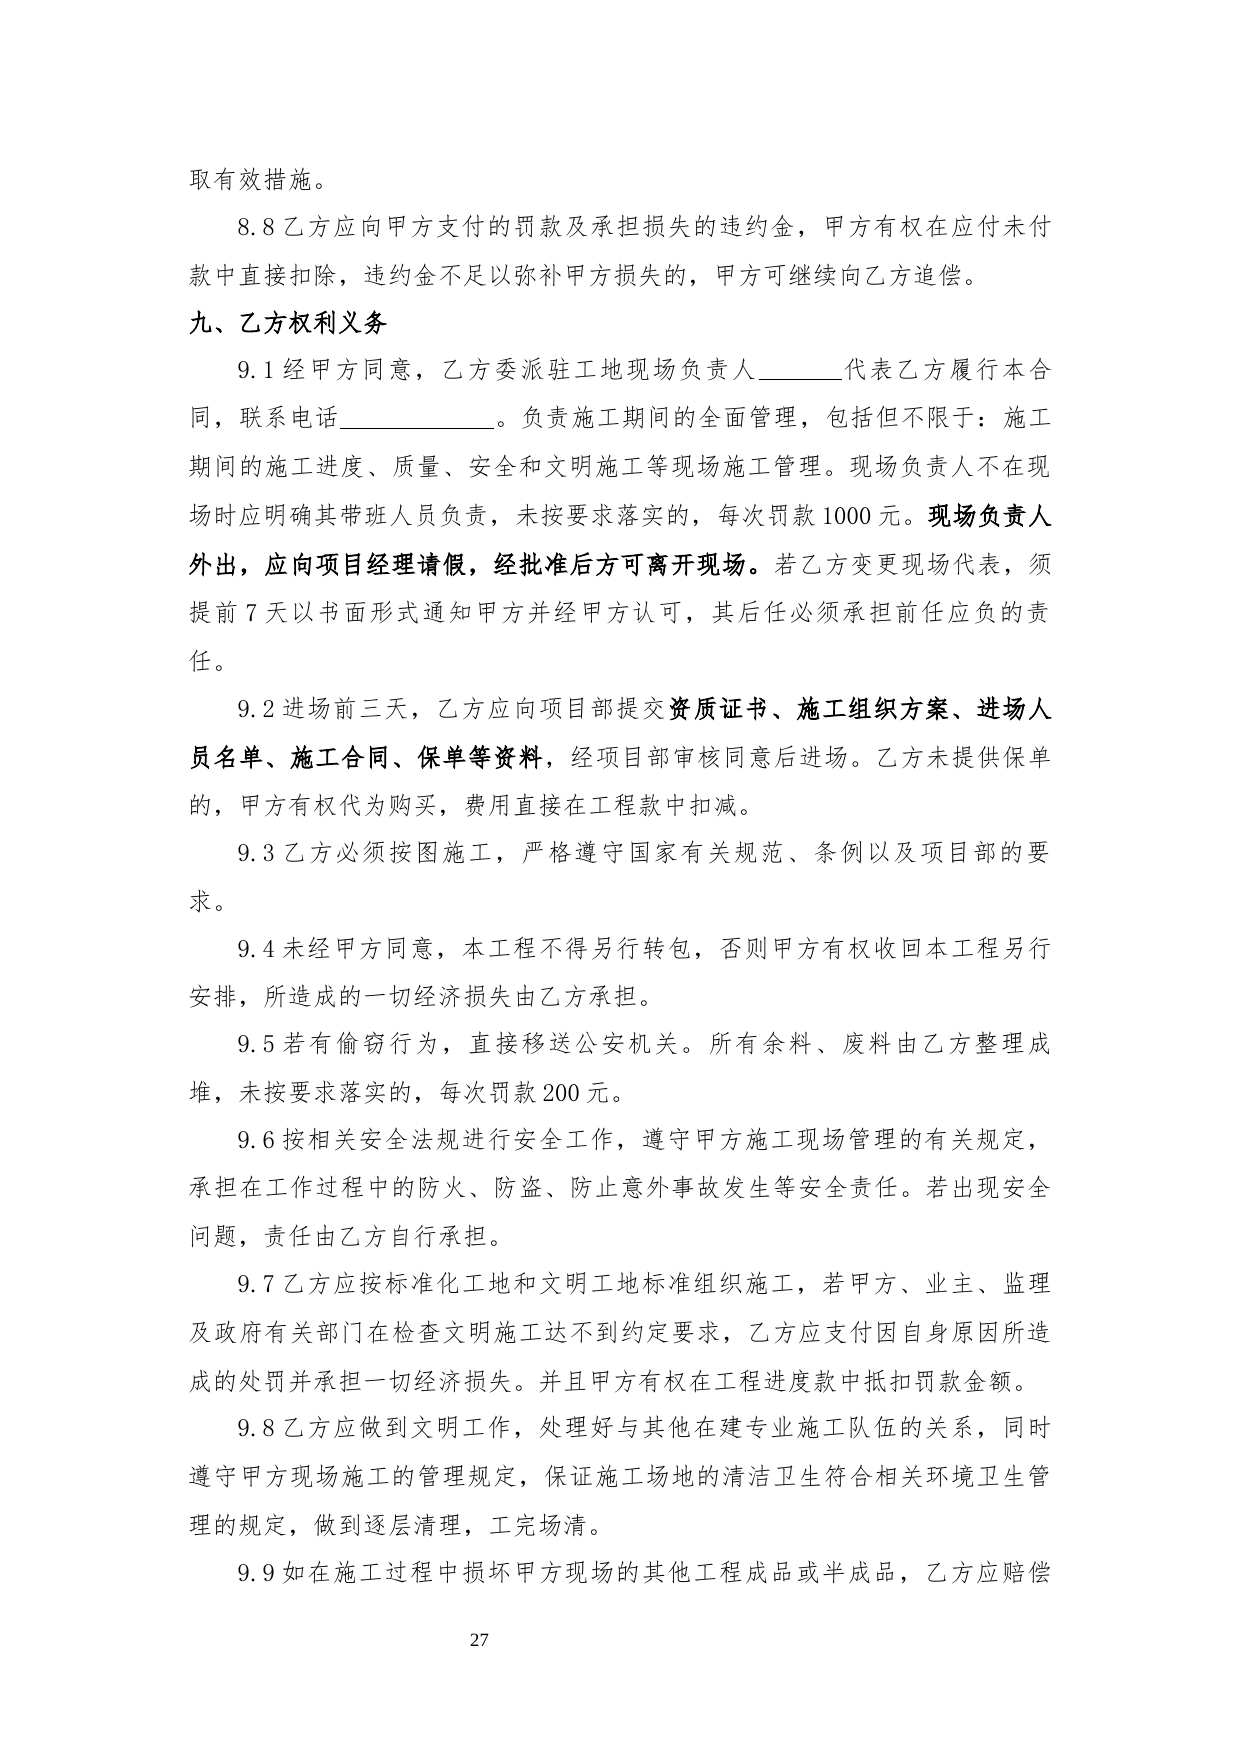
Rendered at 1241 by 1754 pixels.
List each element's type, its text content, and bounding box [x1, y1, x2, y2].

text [187, 162, 1053, 194]
text 9.6按相关安全法规进行安全工作，遵守甲方施工现场管理的有关规定，承担在工作过程中的防火、防盗、防止意外事故发生等安全责任。若出现安全问题，责任由乙方自行承担。 [187, 1121, 1053, 1251]
text 9.8乙方应做到文明工作，处理好与其他在建专业施工队伍的关系，同时遵守甲方现场施工的管理规定，保证施工场地的清洁卫生符合相关环境卫生管理的规定，做到逐层清理，工完场清。 [187, 1410, 1053, 1540]
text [187, 1554, 1053, 1586]
text 九、乙方权利义务 [187, 304, 1053, 337]
text 9.7乙方应按标准化工地和文明工地标准组织施工，若甲方、业主、监理及政府有关部门在检查文明施工达不到约定要求，乙方应支付因自身原因所造成的处罚并承担一切经济损失。并且甲方有权在工程进度款中抵扣罚款金额。 [187, 1265, 1053, 1395]
text 9.5若有偷窃行为，直接移送公安机关。所有余料、废料由乙方整理成堆，未按要求落实的，每次罚款200元。 [187, 1026, 1053, 1107]
text 9.4未经甲方同意，本工程不得另行转包，否则甲方有权收回本工程另行安排，所造成的一切经济损失由乙方承担。 [187, 930, 1053, 1011]
text 9.1经甲方同意，乙方委派驻工地现场负责人 代表乙方履行本合同，联系电话 。负责施工期间的全面管理，包括但不限于：施工期间的施工进度、质量、安全和文明施工等现场施工管理。现场负责人不在现场时应明确其带班人员负责，未按要求落实的，每次罚款1000元。现场负责人外出，应向项目经理请假，经批准后方可离开现场。若乙方变更现场代表，须提前7天以书面形式通知甲方并经甲方认可，其后任必须承担前任应负的责任。 [187, 351, 1053, 676]
text 9.3乙方必须按图施工，严格遵守国家有关规范、条例以及项目部的要求。 [187, 834, 1053, 916]
text 9.2进场前三天，乙方应向项目部提交资质证书、施工组织方案、进场人员名单、施工合同、保单等资料，经项目部审核同意后进场。乙方未提供保单的，甲方有权代为购买，费用直接在工程款中扣减。 [187, 690, 1053, 820]
text 8.8乙方应向甲方支付的罚款及承担损失的违约金，甲方有权在应付未付款中直接扣除，违约金不足以弥补甲方损失的，甲方可继续向乙方追偿。 [187, 209, 1053, 290]
